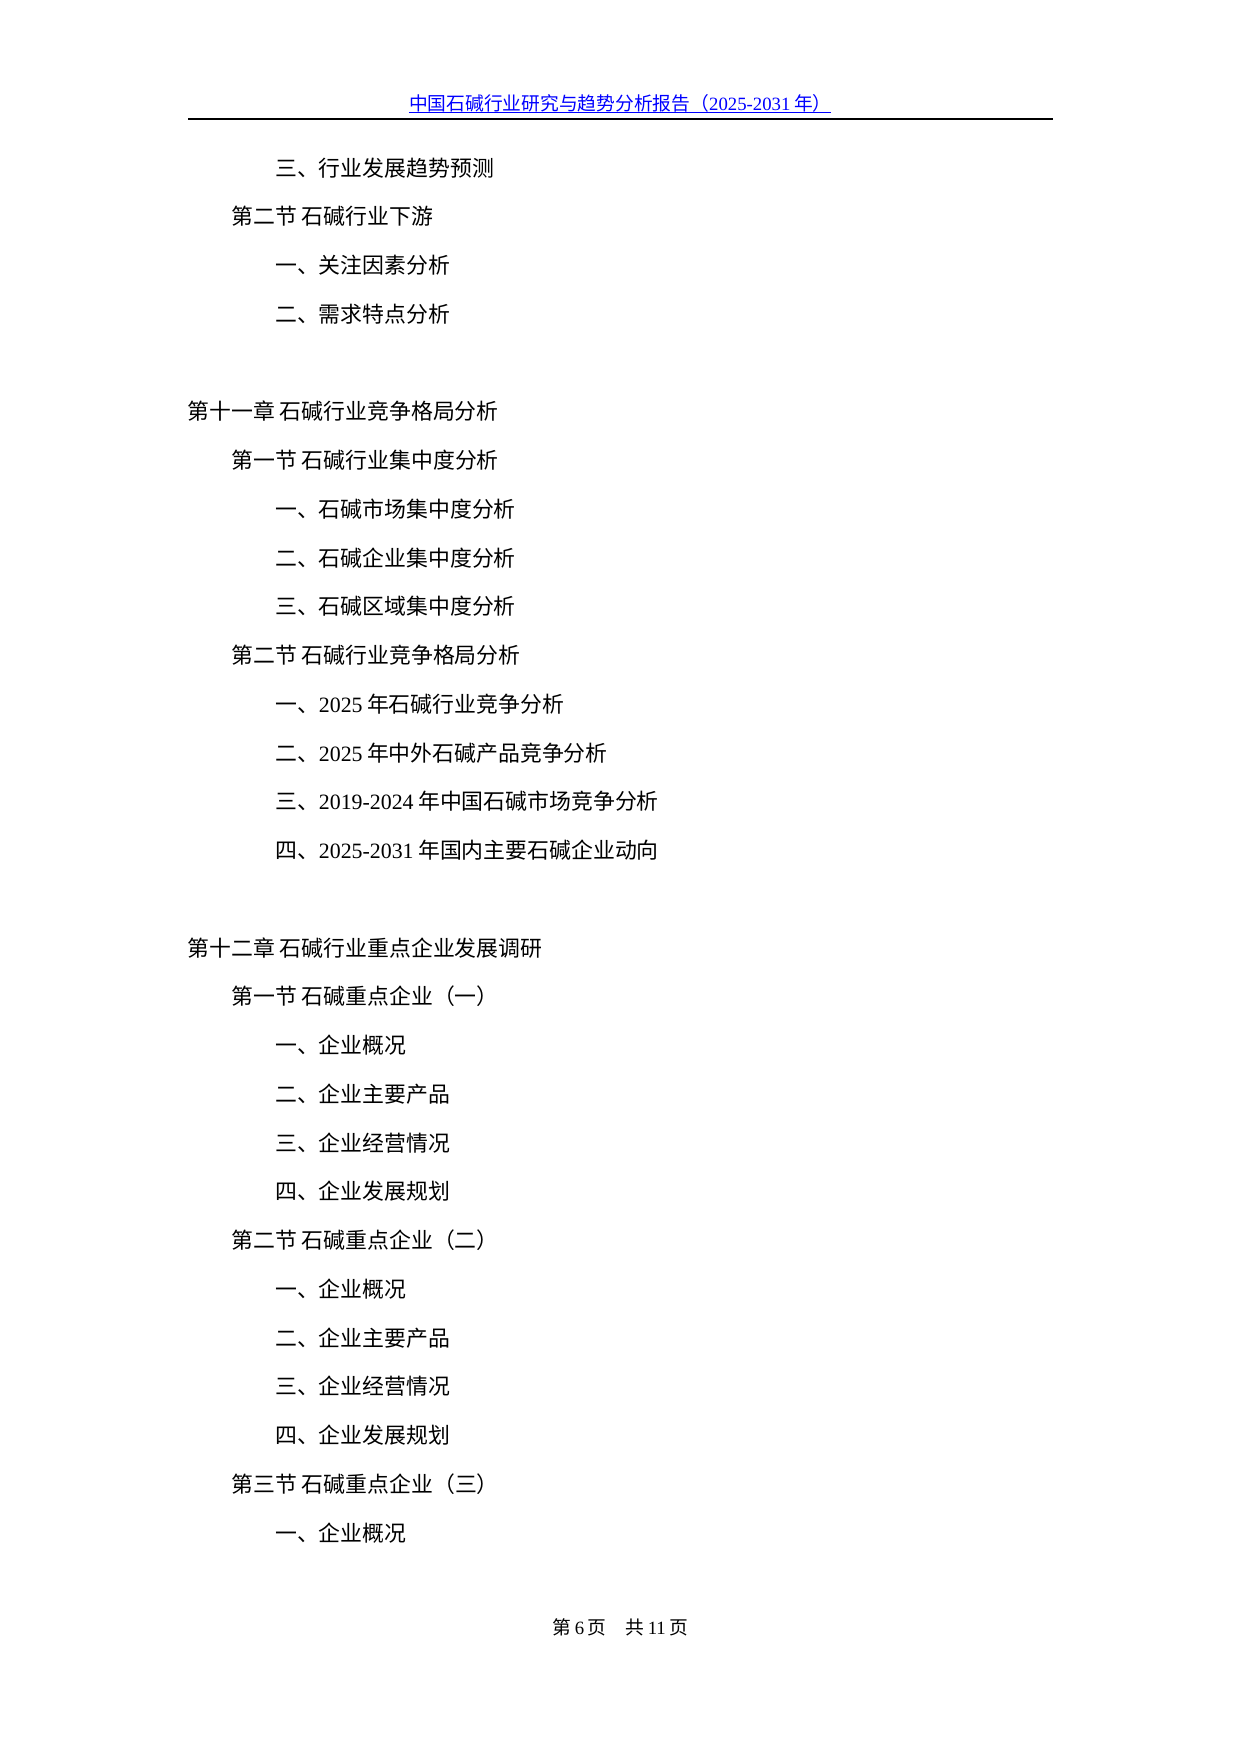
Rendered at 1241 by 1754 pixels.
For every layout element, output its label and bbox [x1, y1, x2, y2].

text [187, 150, 1053, 1548]
